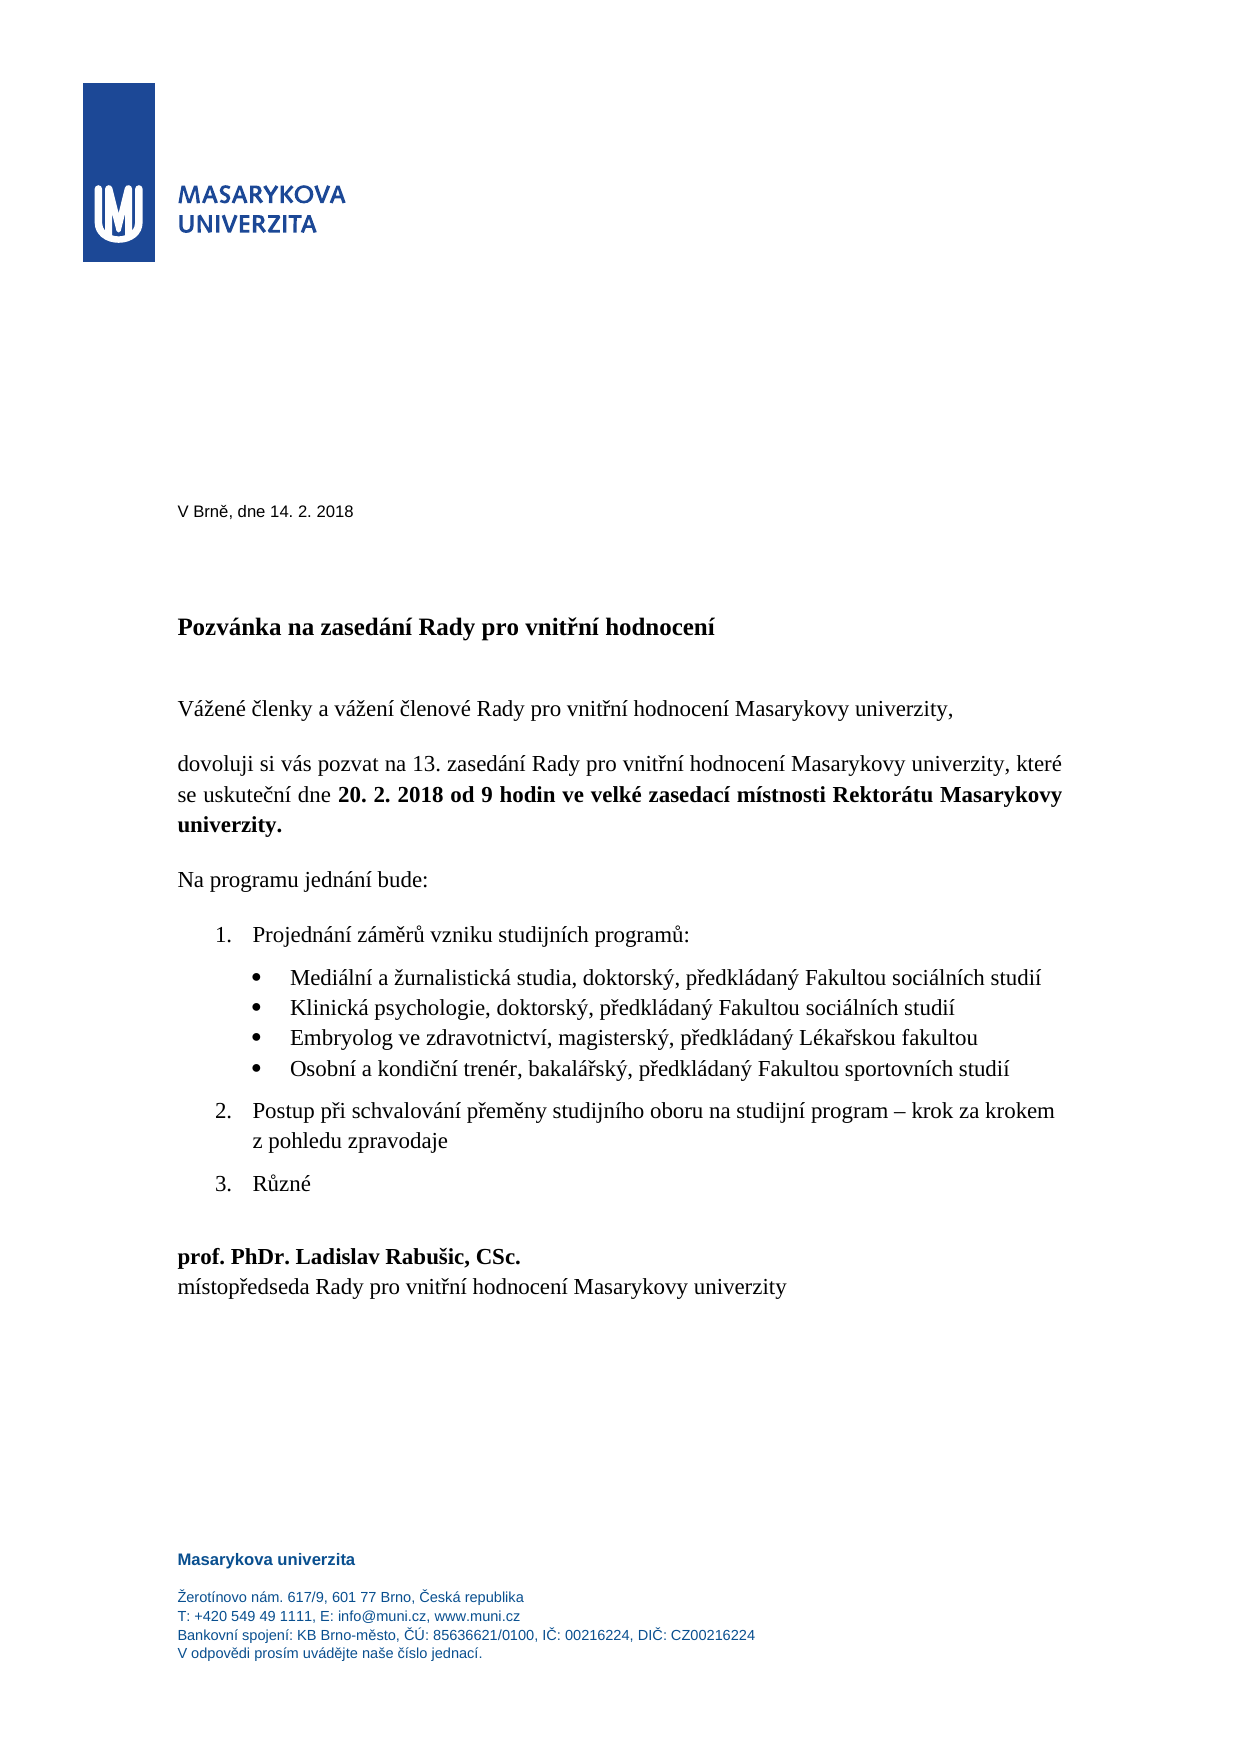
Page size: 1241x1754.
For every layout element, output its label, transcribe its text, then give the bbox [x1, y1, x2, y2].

list Postup při schvalování přeměny studijního oboru na studijní program – krok za krokem z pohledu zpravodaje [215, 1097, 1063, 1154]
text Pozvánka na zasedání Rady pro vnitřní hodnocení [177, 612, 1063, 641]
text V Brně, dne 14. 2. 2018 [177, 502, 1063, 560]
list Různé [215, 1170, 1063, 1197]
text Vážené členky a vážení členové Rady pro vnitřní hodnocení Masarykovy univerzity, [177, 695, 1063, 722]
list Embryolog ve zdravotnictví, magisterský, předkládaný Lékařskou fakultou [252, 1024, 1063, 1051]
list Osobní a kondiční trenér, bakalářský, předkládaný Fakultou sportovních studií [252, 1055, 1063, 1081]
text Na programu jednání bude: [177, 866, 1063, 892]
list Klinická psychologie, doktorský, předkládaný Fakultou sociálních studií [252, 994, 1063, 1021]
list Mediální a žurnalistická studia, doktorský, předkládaný Fakultou sociálních studií [252, 964, 1063, 990]
list Projednání záměrů vzniku studijních programů: [215, 921, 1063, 948]
text prof. PhDr. Ladislav Rabušic, CSc. [177, 1243, 1063, 1269]
text místopředseda Rady pro vnitřní hodnocení Masarykovy univerzity [177, 1273, 1063, 1300]
text dovoluji si vás pozvat na 13. zasedání Rady pro vnitřní hodnocení Masarykovy univerzity, které se uskuteční dne 20. 2. 2018 od 9 hodin ve velké zasedací místnosti Rektorátu Masarykovy univerzity. [177, 751, 1063, 837]
